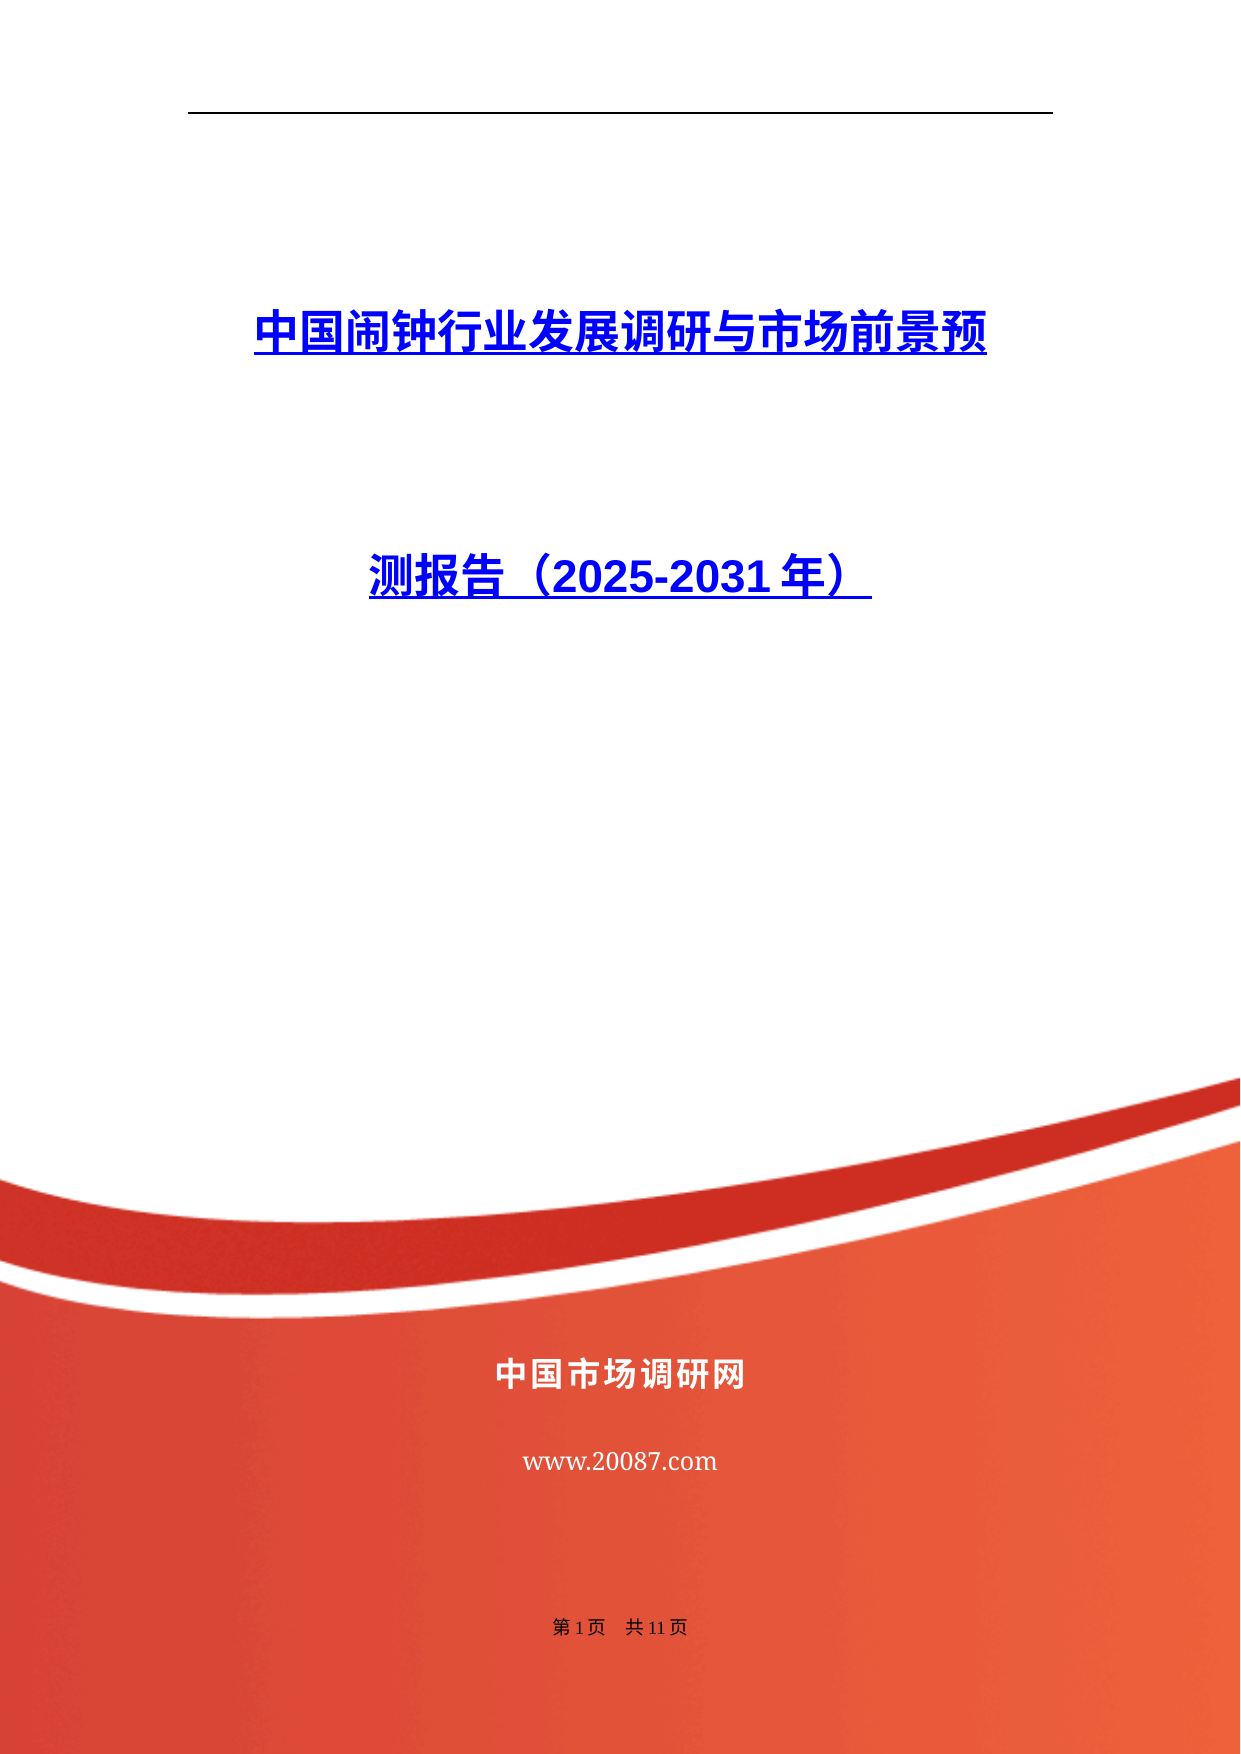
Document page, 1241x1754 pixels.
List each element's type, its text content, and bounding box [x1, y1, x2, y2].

picture [0, 1006, 1241, 1754]
text www.20087.com [187, 1428, 1053, 1493]
subtitle 中国市场调研网 [187, 1339, 1053, 1404]
table_header 中国闹钟行业发展调研与市场前景预测报告（2025-2031年） [188, 207, 1053, 773]
